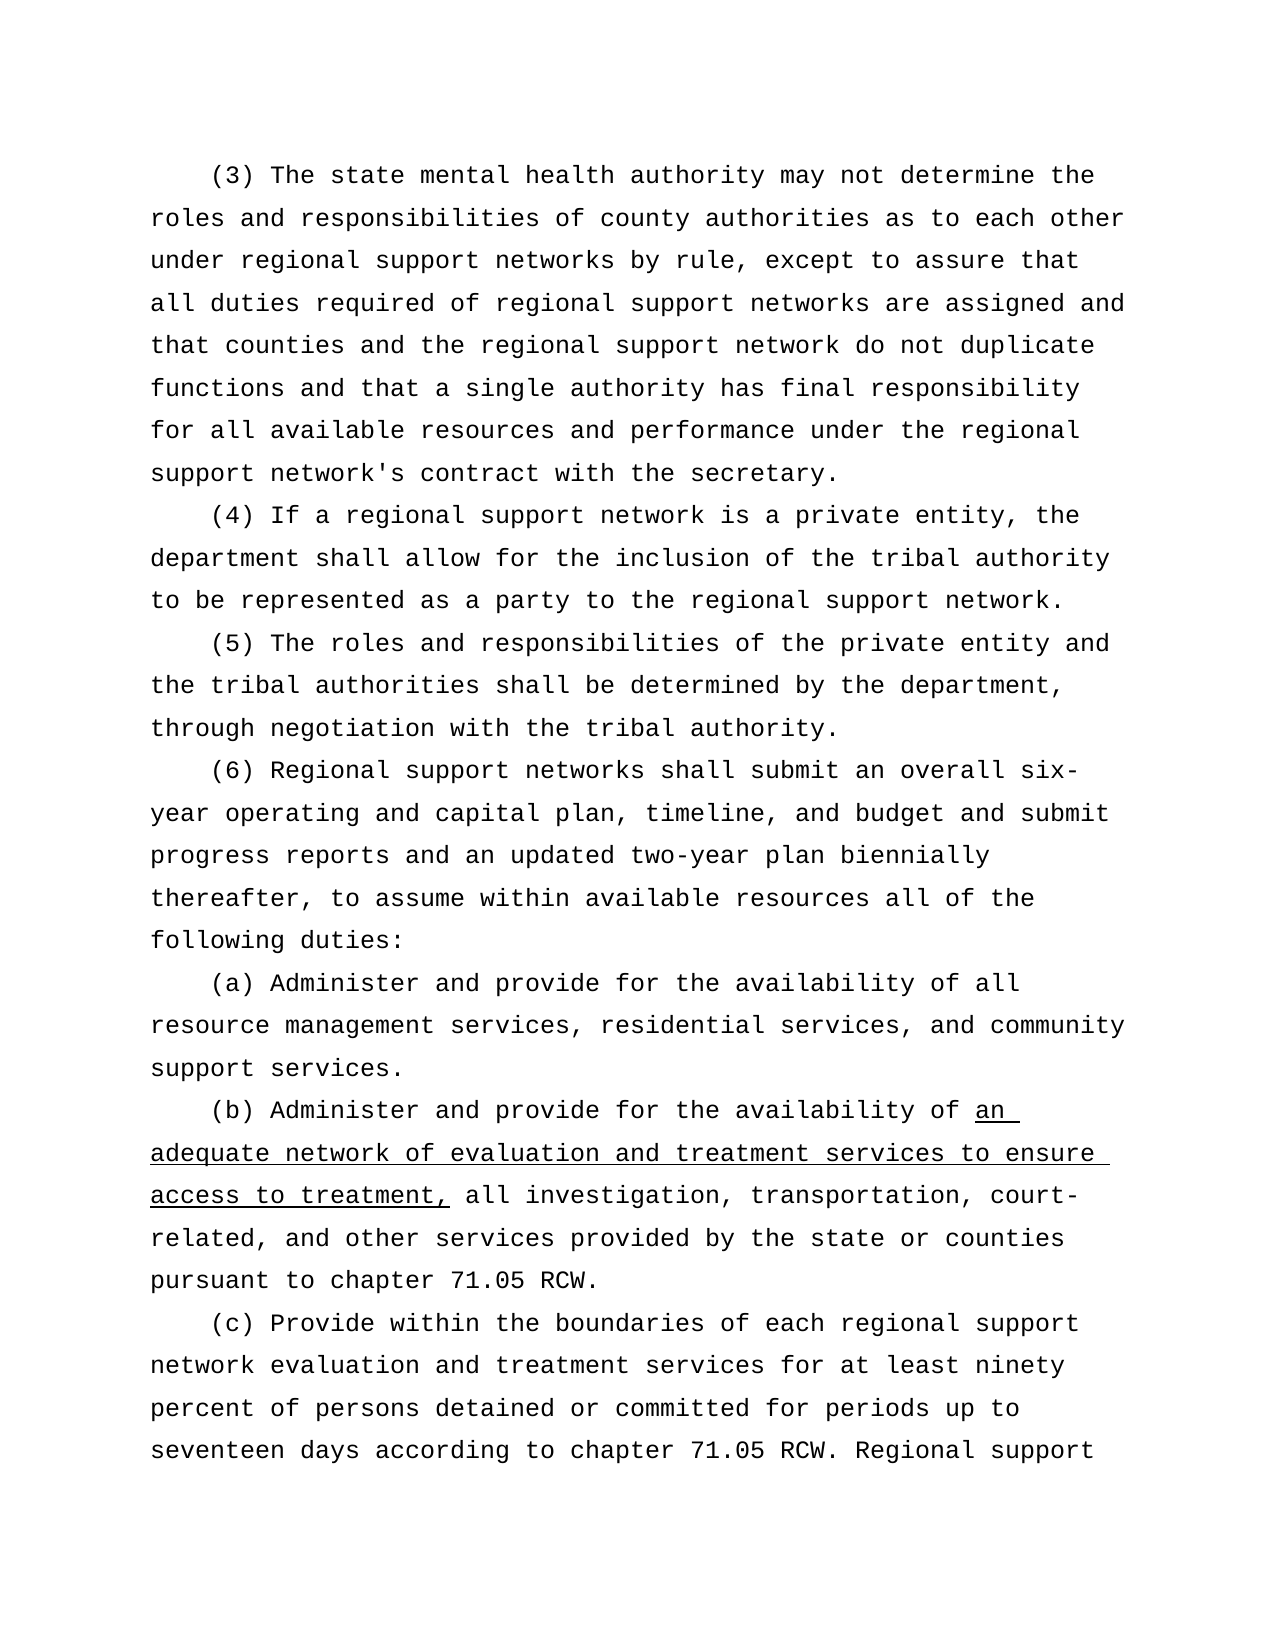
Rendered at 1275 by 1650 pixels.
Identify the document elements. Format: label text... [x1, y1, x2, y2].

text (3) The state mental health authority may not determine the roles and responsibilities of county authorities as to each other under regional support networks by rule, except to assure that all duties required of regional support networks are assigned and that counties and the regional support network do not duplicate functions and that a single authority has final responsibility for all available resources and performance under the regional support network's contract with the secretary. [150, 150, 1125, 490]
text (b) Administer and provide for the availability of an adequate network of evaluation and treatment services to ensure access to treatment, all investigation, transportation, court-related, and other services provided by the state or counties pursuant to chapter 71.05 RCW. [150, 1085, 1125, 1297]
text (a) Administer and provide for the availability of all resource management services, residential services, and community support services. [150, 957, 1125, 1085]
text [150, 1297, 1125, 1467]
text (6) Regional support networks shall submit an overall six-year operating and capital plan, timeline, and budget and submit progress reports and an updated two-year plan biennially thereafter, to assume within available resources all of the following duties: [150, 745, 1125, 957]
text (5) The roles and responsibilities of the private entity and the tribal authorities shall be determined by the department, through negotiation with the tribal authority. [150, 617, 1125, 745]
text (4) If a regional support network is a private entity, the department shall allow for the inclusion of the tribal authority to be represented as a party to the regional support network. [150, 490, 1125, 617]
